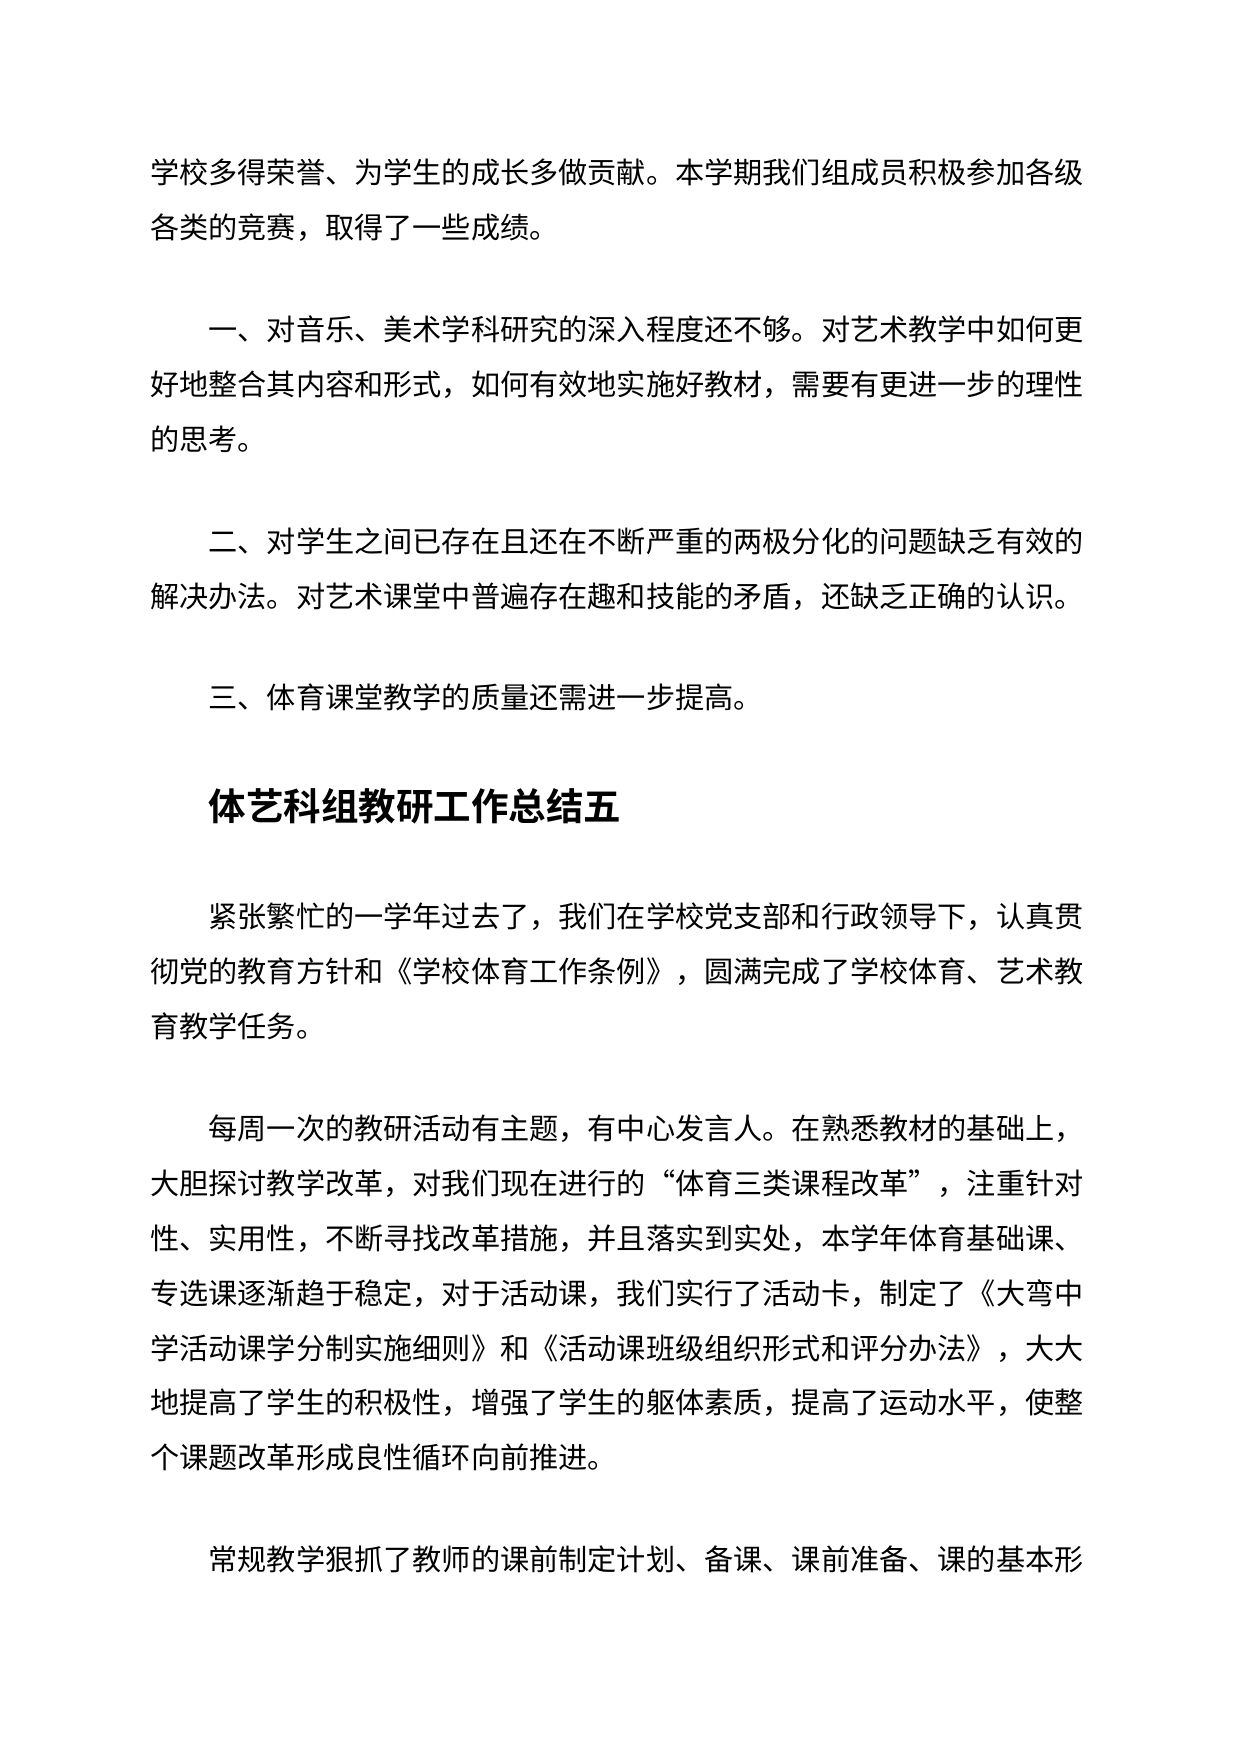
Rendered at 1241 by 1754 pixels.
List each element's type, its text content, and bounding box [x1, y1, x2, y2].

text 二、对学生之间已存在且还在不断严重的两极分化的问题缺乏有效的解决办法。对艺术课堂中普遍存在趣和技能的矛盾，还缺乏正确的认识。 [150, 518, 1090, 615]
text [150, 150, 1090, 247]
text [150, 1537, 1090, 1579]
text 一、对音乐、美术学科研究的深入程度还不够。对艺术教学中如何更好地整合其内容和形式，如何有效地实施好教材，需要有更进一步的理性的思考。 [150, 307, 1090, 459]
text 紧张繁忙的一学年过去了，我们在学校党支部和行政领导下，认真贯彻党的教育方针和《学校体育工作条例》，圆满完成了学校体育、艺术教育教学任务。 [150, 894, 1090, 1046]
text 体艺科组教研工作总结五 [150, 777, 1090, 831]
text 三、体育课堂教学的质量还需进一步提高。 [150, 675, 1090, 717]
text 每周一次的教研活动有主题，有中心发言人。在熟悉教材的基础上，大胆探讨教学改革，对我们现在进行的“体育三类课程改革”，注重针对性、实用性，不断寻找改革措施，并且落实到实处，本学年体育基础课、专选课逐渐趋于稳定，对于活动课，我们实行了活动卡，制定了《大弯中学活动课学分制实施细则》和《活动课班级组织形式和评分办法》，大大地提高了学生的积极性，增强了学生的躯体素质，提高了运动水平，使整个课题改革形成良性循环向前推进。 [150, 1106, 1090, 1477]
